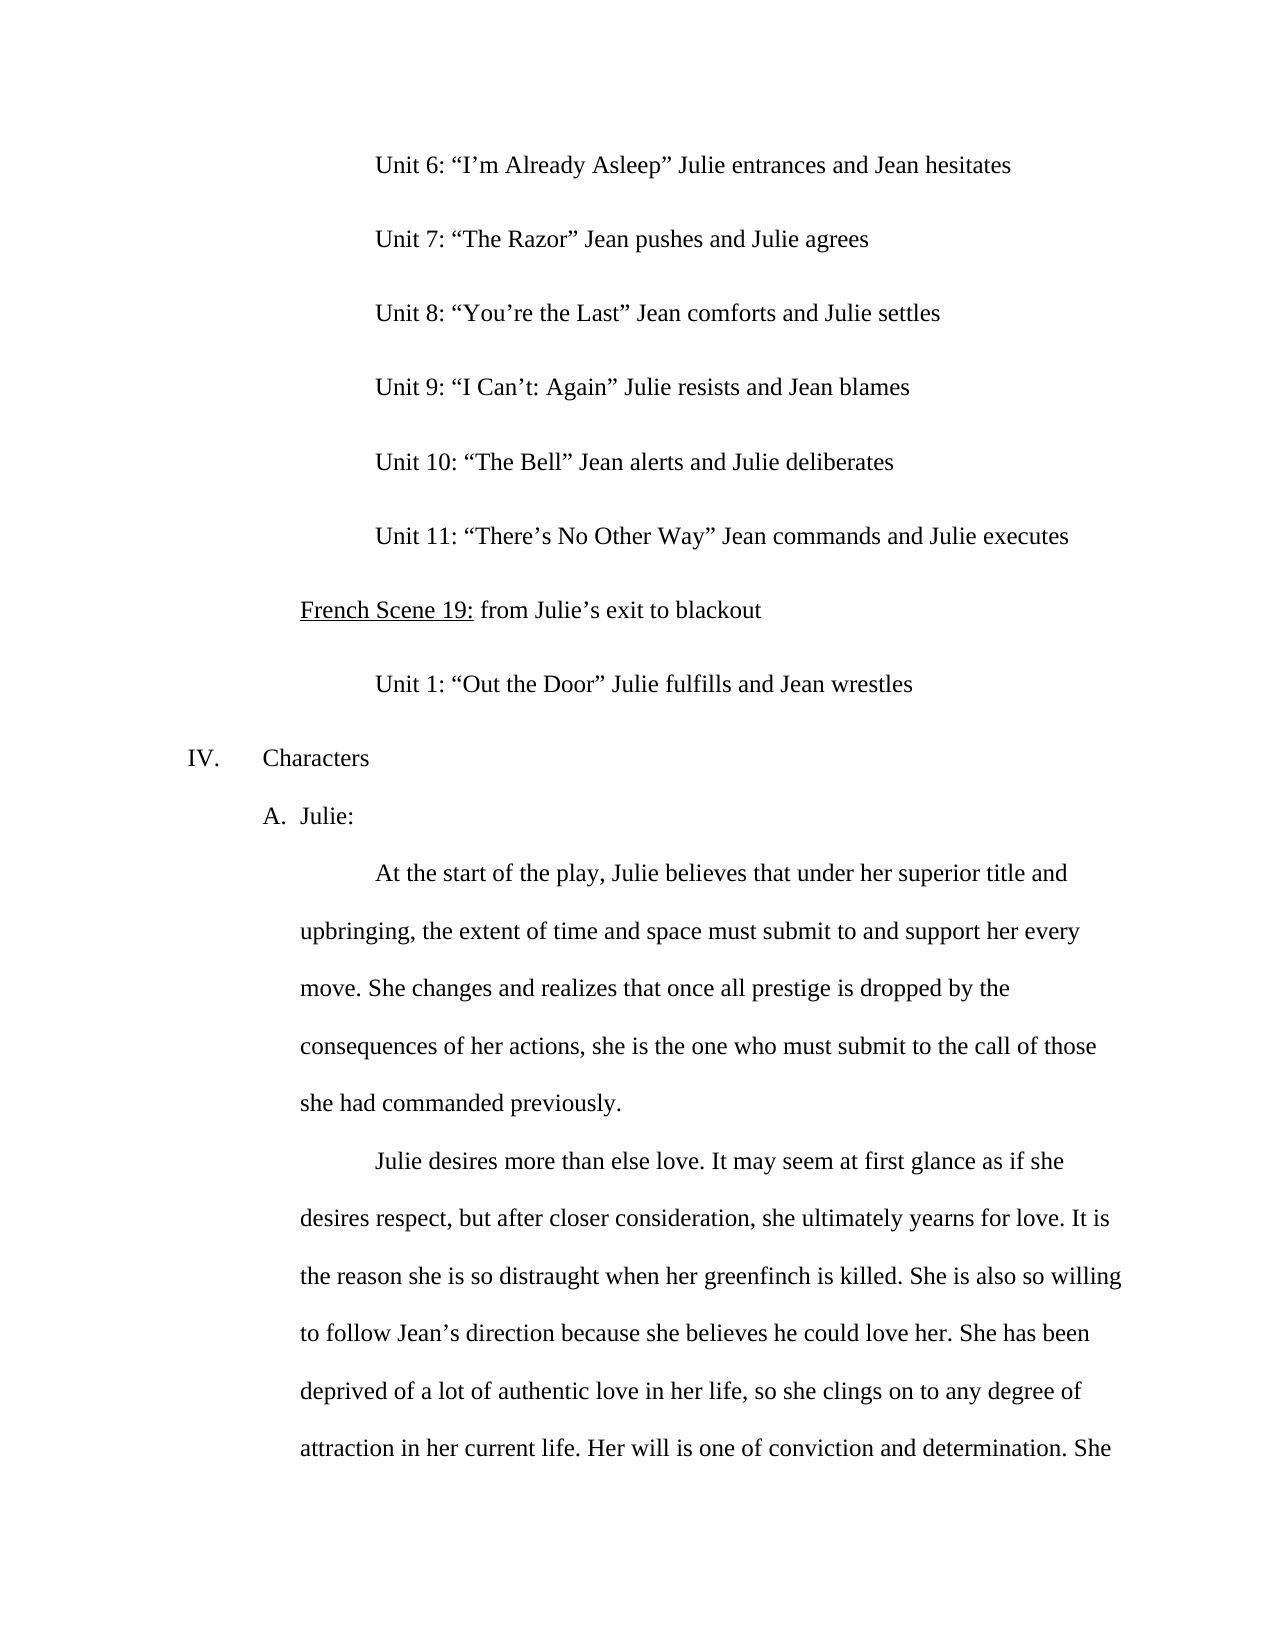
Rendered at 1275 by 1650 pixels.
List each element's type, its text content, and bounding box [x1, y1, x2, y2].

text Unit 11: “There’s No Other Way” Jean commands and Julie executes [150, 521, 1125, 549]
list Characters [187, 743, 1125, 772]
text Unit 8: “You’re the Last” Jean comforts and Julie settles [150, 298, 1125, 327]
list Julie: [262, 801, 1125, 829]
list At the start of the play, Julie believes that under her superior title and upbringing, the extent of time and space must submit to and support her every move. She changes and realizes that once all prestige is dropped by the consequences of her actions, she is the one who must submit to the call of those she had commanded previously. [300, 858, 1125, 1117]
text Unit 6: “I’m Already Asleep” Julie entrances and Jean hesitates [150, 150, 1125, 179]
text French Scene 19: from Julie’s exit to blackout [150, 595, 1125, 624]
text Unit 9: “I Can’t: Again” Julie resists and Jean blames [150, 372, 1125, 401]
text Unit 7: “The Razor” Jean pushes and Julie agrees [150, 224, 1125, 253]
text Unit 10: “The Bell” Jean alerts and Julie deliberates [150, 447, 1125, 475]
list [300, 1146, 1125, 1462]
text Unit 1: “Out the Door” Julie fulfills and Jean wrestles [150, 669, 1125, 698]
